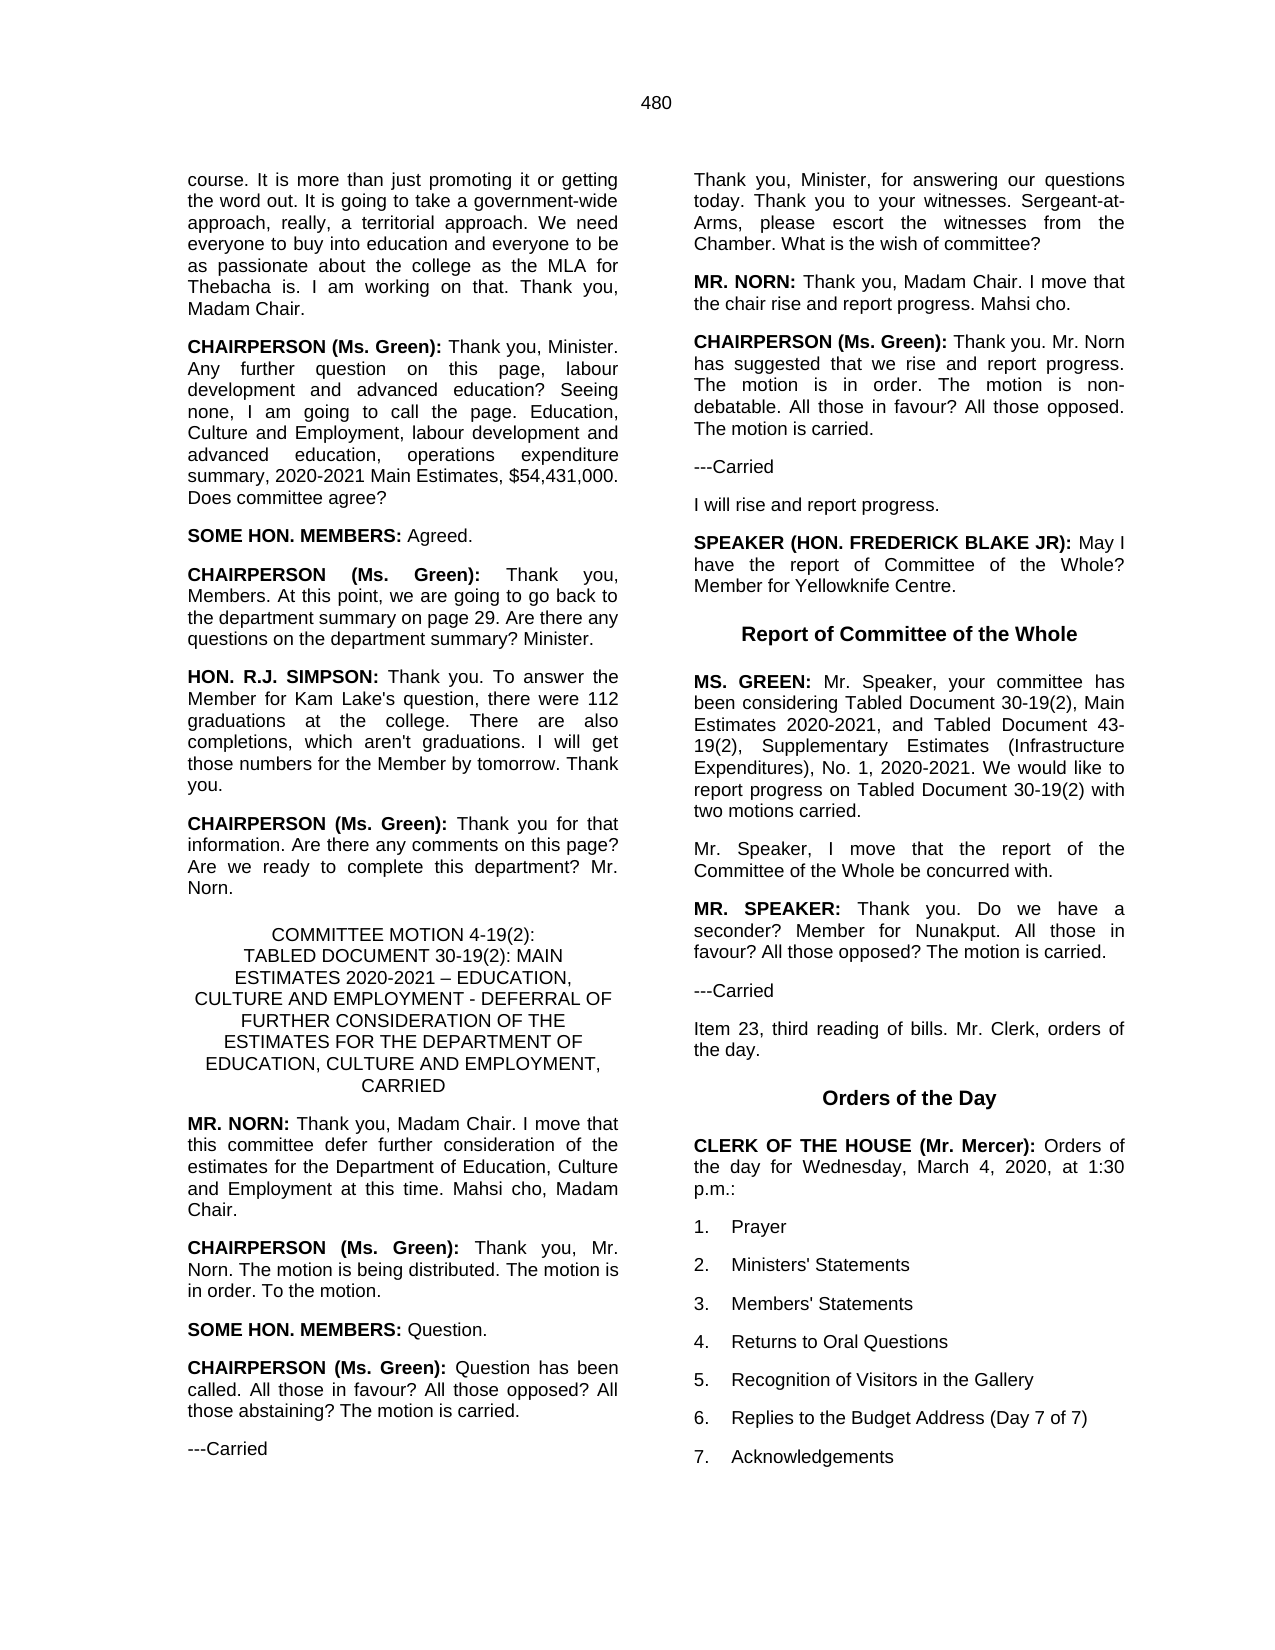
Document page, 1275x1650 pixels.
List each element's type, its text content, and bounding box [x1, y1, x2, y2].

text CHAIRPERSON (Ms. Green): Thank you, Minister. Any further question on this page, labour development and advanced education? Seeing none, I am going to call the page. Education, Culture and Employment, labour development and advanced education, operations expenditure summary, 2020-2021 Main Estimates, $54,431,000. Does committee agree? [187, 336, 619, 508]
subtitle Orders of the Day [694, 1086, 1125, 1110]
text ---Carried [694, 456, 1125, 477]
list Ministers' Statements [694, 1254, 1125, 1276]
text ---Carried [187, 1438, 619, 1460]
text CHAIRPERSON (Ms. Green): Thank you for that information. Are there any comments on this page? Are we ready to complete this department? Mr. Norn. [187, 812, 619, 898]
text SPEAKER (HON. FREDERICK BLAKE JR): May I have the report of Committee of the Whole? Member for Yellowknife Centre. [694, 532, 1125, 597]
list Returns to Oral Questions [694, 1331, 1125, 1352]
list Replies to the Budget Address (Day 7 of 7) [694, 1407, 1125, 1429]
text I will rise and report progress. [694, 494, 1125, 515]
list Recognition of Visitors in the Gallery [694, 1369, 1125, 1391]
text Item 23, third reading of bills. Mr. Clerk, orders of the day. [694, 1018, 1125, 1061]
text MR. SPEAKER: Thank you. Do we have a seconder? Member for Nunakput. All those in favour? All those opposed? The motion is carried. [694, 898, 1125, 963]
text MS. GREEN: Mr. Speaker, your committee has been considering Tabled Document 30-19(2), Main Estimates 2020-2021, and Tabled Document 43-19(2), Supplementary Estimates (Infrastructure Expenditures), No. 1, 2020-2021. We would like to report progress on Tabled Document 30-19(2) with two motions carried. [694, 671, 1125, 822]
list Acknowledgements [694, 1445, 1125, 1467]
subtitle Committee Motion 4-19(2): Tabled Document 30-19(2): Main Estimates 2020-2021 – Education, Culture and Employment - Deferral of Further Consideration of the Estimates for the Department of Education, Culture and Employment, carried [187, 923, 619, 1096]
text HON. R.J. SIMPSON: Thank you. To answer the Member for Kam Lake's question, there were 112 graduations at the college. There are also completions, which aren't graduations. I will get those numbers for the Member by tomorrow. Thank you. [187, 666, 619, 796]
list Prayer [694, 1216, 1125, 1238]
text CHAIRPERSON (Ms. Green): Question has been called. All those in favour? All those opposed? All those abstaining? The motion is carried. [187, 1357, 619, 1421]
text Thank you, Minister, for answering our questions today. Thank you to your witnesses. Sergeant-at-Arms, please escort the witnesses from the Chamber. What is the wish of committee? [694, 168, 1125, 254]
text CHAIRPERSON (Ms. Green): Thank you. Mr. Norn has suggested that we rise and report progress. The motion is in order. The motion is non-debatable. All those in favour? All those opposed. The motion is carried. [694, 331, 1125, 439]
text MR. NORN: Thank you, Madam Chair. I move that this committee defer further consideration of the estimates for the Department of Education, Culture and Employment at this time. Mahsi cho, Madam Chair. [187, 1113, 619, 1221]
text MR. NORN: Thank you, Madam Chair. I move that the chair rise and report progress. Mahsi cho. [694, 271, 1125, 314]
text CHAIRPERSON (Ms. Green): Thank you, Members. At this point, we are going to go back to the department summary on page 29. Are there any questions on the department summary? Minister. [187, 563, 619, 649]
text ---Carried [694, 979, 1125, 1001]
subtitle Report of Committee of the Whole [694, 622, 1125, 646]
text SOME HON. MEMBERS: Agreed. [187, 525, 619, 547]
text CLERK OF THE HOUSE (Mr. Mercer): Orders of the day for Wednesday, March 4, 2020, at 1:30 p.m.: [694, 1135, 1125, 1199]
text SOME HON. MEMBERS: Question. [187, 1318, 619, 1340]
list Members' Statements [694, 1292, 1125, 1314]
text Mr. Speaker, I move that the report of the Committee of the Whole be concurred with. [694, 838, 1125, 881]
text CHAIRPERSON (Ms. Green): Thank you, Mr. Norn. The motion is being distributed. The motion is in order. To the motion. [187, 1237, 619, 1302]
